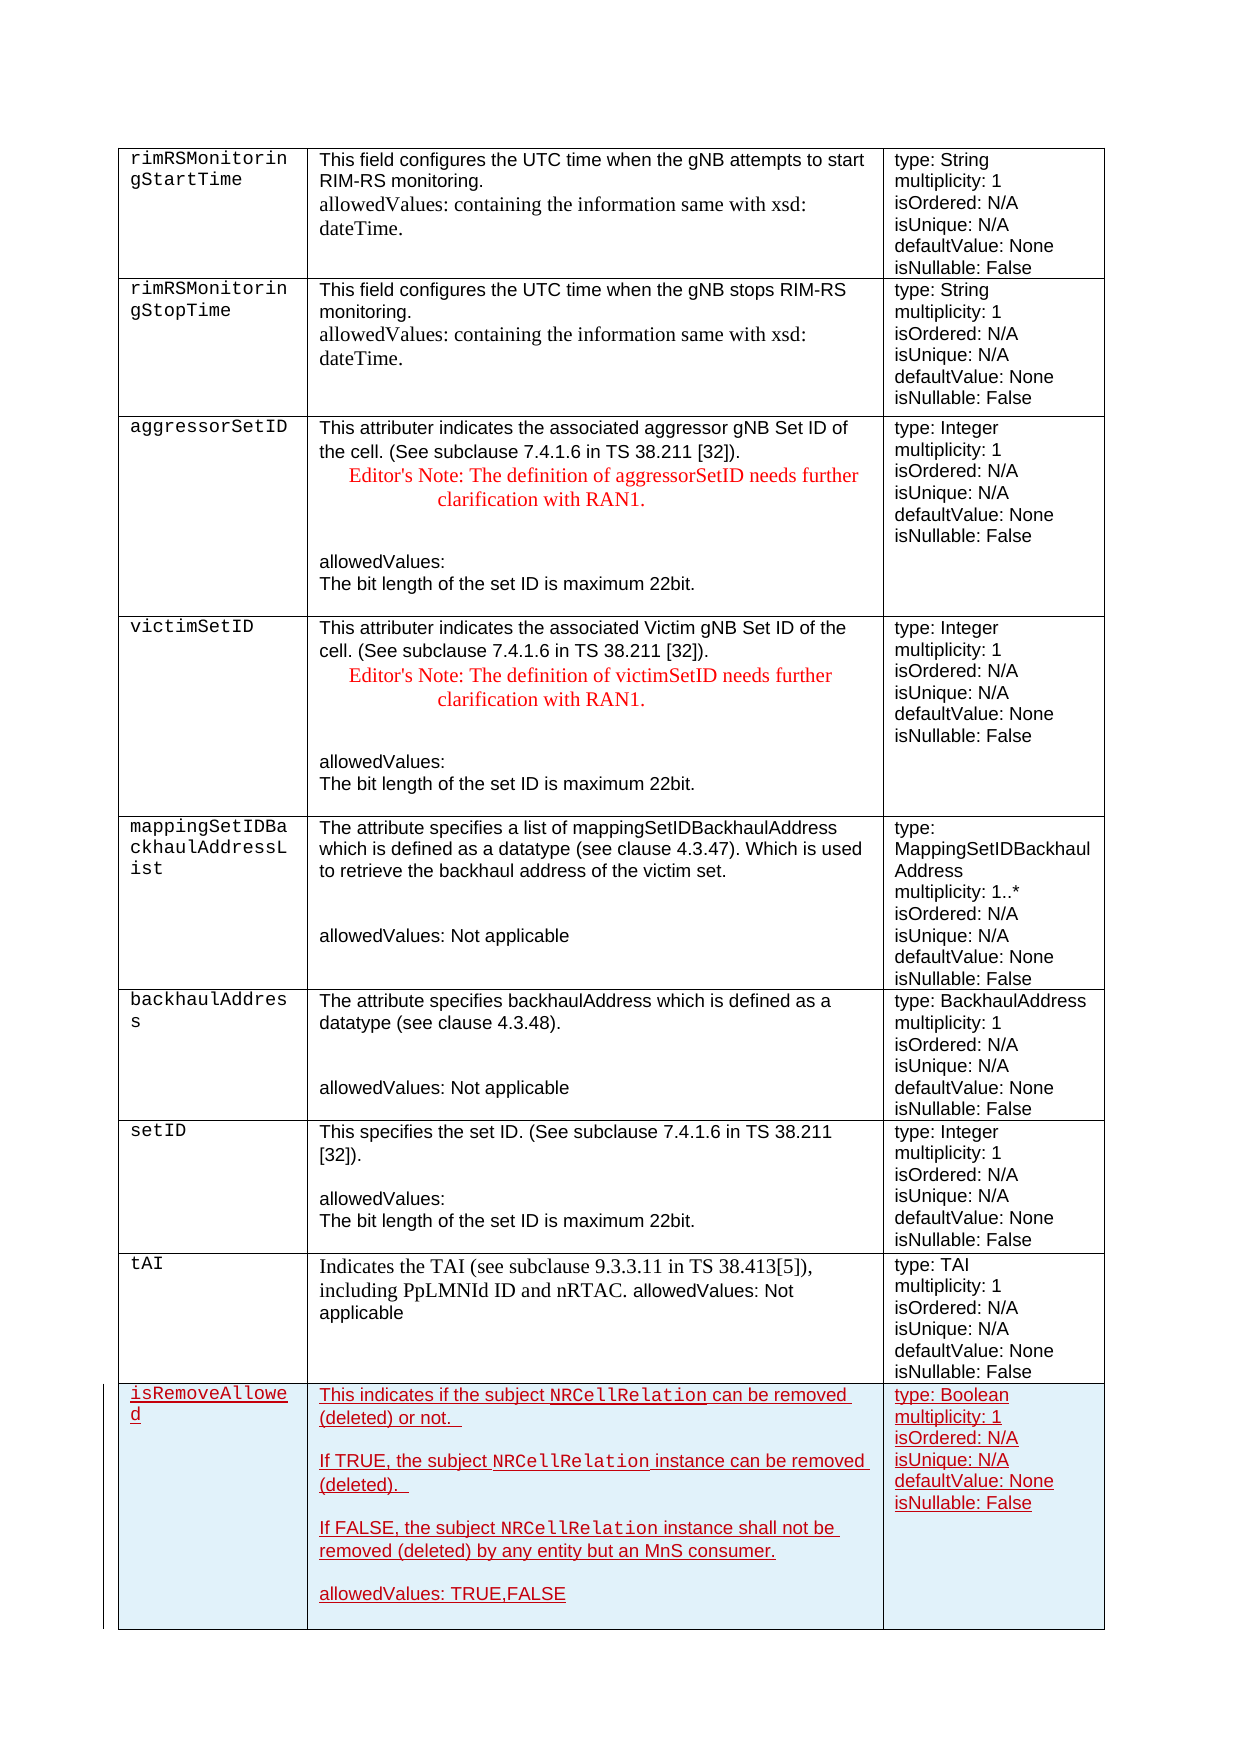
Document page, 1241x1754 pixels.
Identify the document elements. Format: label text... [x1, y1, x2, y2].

table_cell This field configures the UTC time when the gNB attempts to start RIM-RS monitoring. allowedValues: containing the information same with xsd: dateTime. [308, 149, 883, 278]
table_cell type: MappingSetIDBackhaulAddress multiplicity: 1..* isOrdered: N/A isUnique: N/A defaultValue: None isNullable: False [884, 817, 1104, 989]
table_cell tAI [119, 1254, 307, 1383]
table_cell rimRSMonitoringStopTime [119, 279, 307, 416]
table_cell type: Integer multiplicity: 1 isOrdered: N/A isUnique: N/A defaultValue: None isNullable: False [884, 417, 1104, 616]
table_cell rimRSMonitoringStartTime [119, 149, 307, 278]
table_cell This field configures the UTC time when the gNB stops RIM-RS monitoring. allowedValues: containing the information same with xsd: dateTime. [308, 279, 883, 416]
table_cell victimSetID [119, 617, 307, 816]
table_cell aggressorSetID [119, 417, 307, 616]
table_cell type: String multiplicity: 1 isOrdered: N/A isUnique: N/A defaultValue: None isNullable: False [884, 149, 1104, 278]
table_cell This attributer indicates the associated aggressor gNB Set ID of the cell. (See subclause 7.4.1.6 in TS 38.211 [32]). Editor's Note: The definition of aggressorSetID needs further clarification with RAN1. allowedValues: The bit length of the set ID is maximum 22bit. [308, 417, 883, 616]
table_cell backhaulAddress [119, 990, 307, 1119]
table_cell type: TAI multiplicity: 1 isOrdered: N/A isUnique: N/A defaultValue: None isNullable: False [884, 1254, 1104, 1383]
table_cell type: Integer multiplicity: 1 isOrdered: N/A isUnique: N/A defaultValue: None isNullable: False [884, 1121, 1104, 1252]
table_cell The attribute specifies a list of mappingSetIDBackhaulAddress which is defined as a datatype (see clause 4.3.47). Which is used to retrieve the backhaul address of the victim set. allowedValues: Not applicable [308, 817, 883, 989]
table_cell setID [119, 1121, 307, 1252]
table_cell This specifies the set ID. (See subclause 7.4.1.6 in TS 38.211 [32]). allowedValues: The bit length of the set ID is maximum 22bit. [308, 1121, 883, 1252]
table_cell The attribute specifies backhaulAddress which is defined as a datatype (see clause 4.3.48). allowedValues: Not applicable [308, 990, 883, 1119]
table_cell type: String multiplicity: 1 isOrdered: N/A isUnique: N/A defaultValue: None isNullable: False [884, 279, 1104, 416]
table_cell type: Integer multiplicity: 1 isOrdered: N/A isUnique: N/A defaultValue: None isNullable: False [884, 617, 1104, 816]
table_cell type: BackhaulAddress multiplicity: 1 isOrdered: N/A isUnique: N/A defaultValue: None isNullable: False [884, 990, 1104, 1119]
table_cell This attributer indicates the associated Victim gNB Set ID of the cell. (See subclause 7.4.1.6 in TS 38.211 [32]). Editor's Note: The definition of victimSetID needs further clarification with RAN1. allowedValues: The bit length of the set ID is maximum 22bit. [308, 617, 883, 816]
table_cell mappingSetIDBackhaulAddressList [119, 817, 307, 989]
table_cell Indicates the TAI (see subclause 9.3.3.11 in TS 38.413[5]), including PpLMNId ID and nRTAC. allowedValues: Not applicable [308, 1254, 883, 1383]
